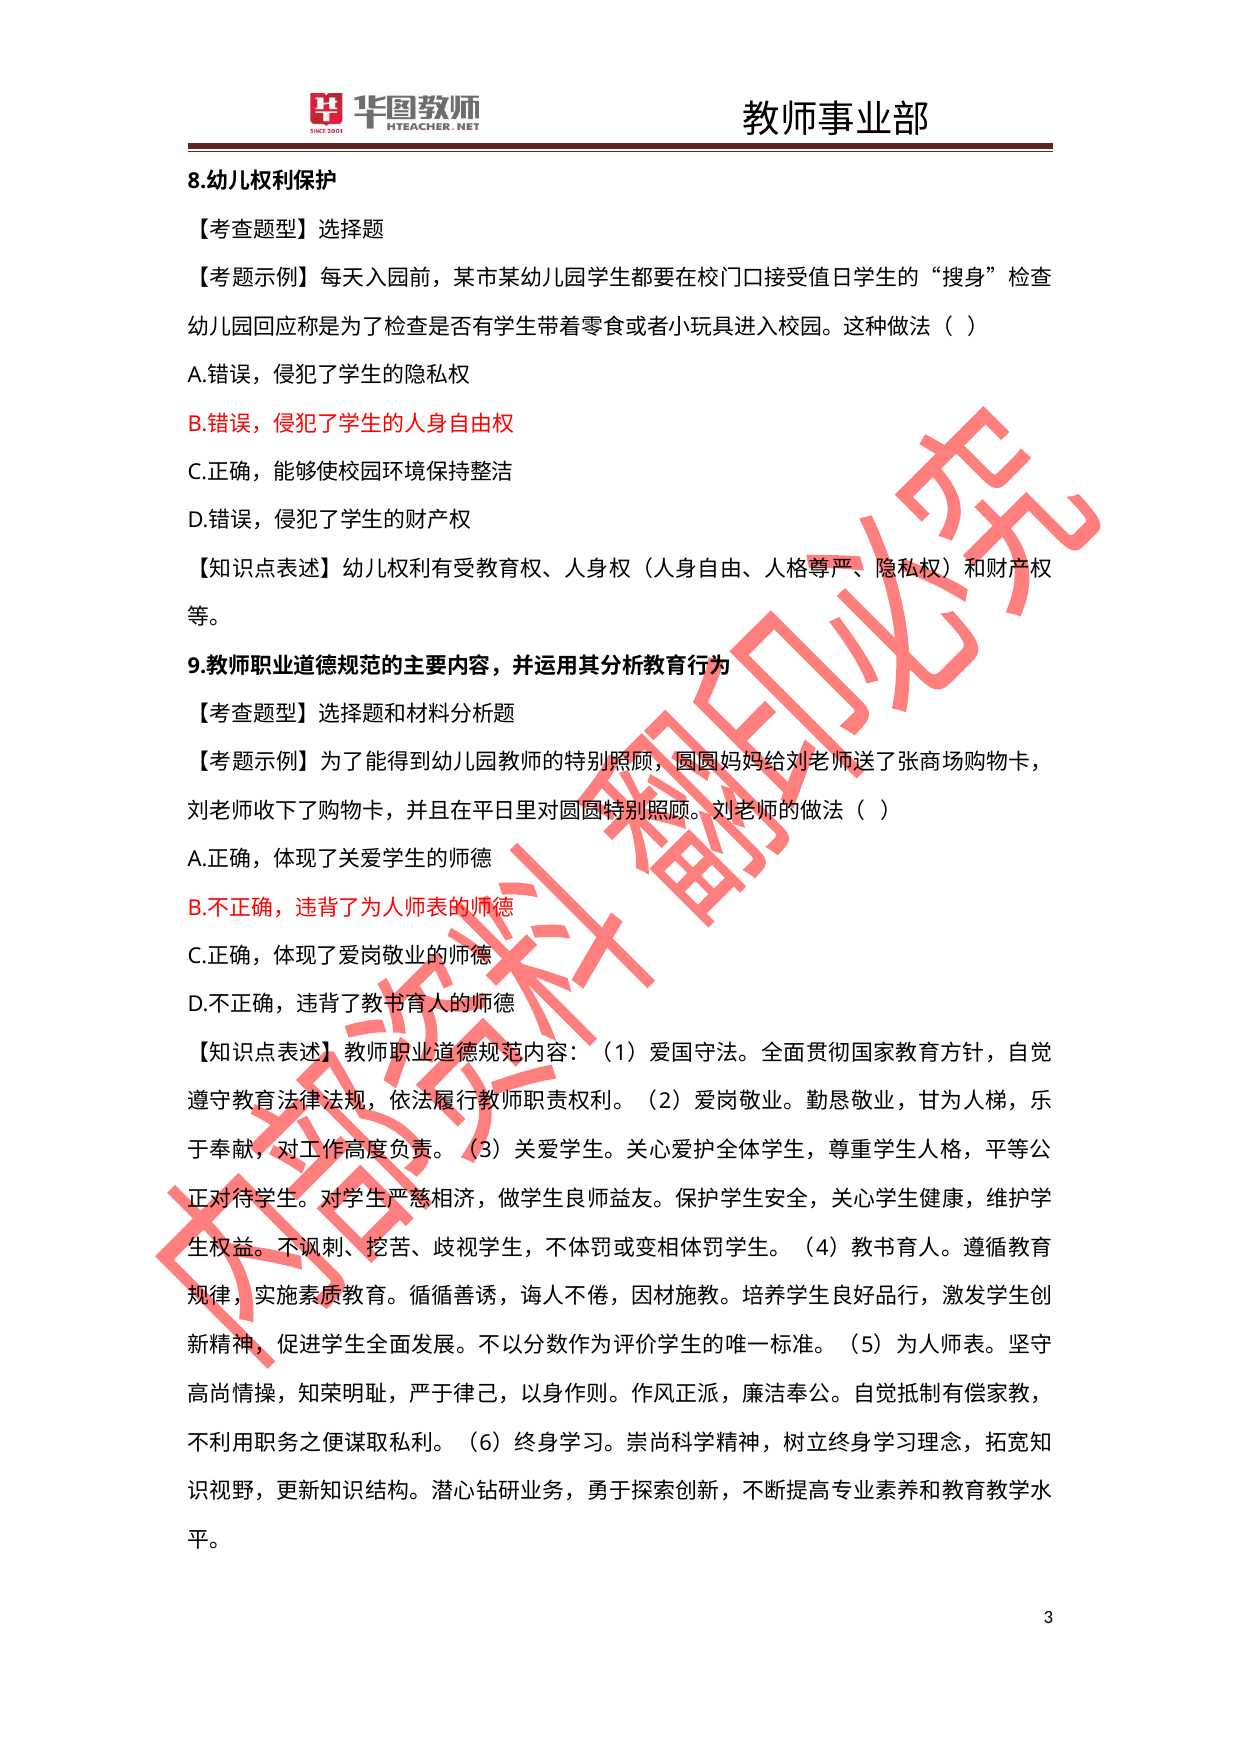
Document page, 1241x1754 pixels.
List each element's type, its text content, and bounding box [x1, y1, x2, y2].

text 【知识点表述】幼儿权利有受教育权、人身权（人身自由、人格尊严、隐私权）和财产权等。 [187, 550, 1053, 631]
text 【考查题型】选择题 [187, 211, 1053, 244]
text C.正确，能够使校园环境保持整洁 [187, 453, 1053, 486]
picture [310, 93, 479, 133]
text D.不正确，违背了教书育人的师德 [187, 986, 1053, 1018]
text 【考题示例】每天入园前，某市某幼儿园学生都要在校门口接受值日学生的“搜身”检查。幼儿园回应称是为了检查是否有学生带着零食或者小玩具进入校园。这种做法（ ） [187, 260, 1053, 341]
text A.正确，体现了关爱学生的师德 [187, 841, 1053, 873]
text 【考查题型】选择题和材料分析题 [187, 696, 1053, 728]
text 【知识点表述】教师职业道德规范内容：（1）爱国守法。全面贯彻国家教育方针，自觉遵守教育法律法规，依法履行教师职责权利。（2）爱岗敬业。勤恳敬业，甘为人梯，乐于奉献，对工作高度负责。（3）关爱学生。关心爱护全体学生，尊重学生人格，平等公正对待学生。对学生严慈相济，做学生良师益友。保护学生安全，关心学生健康，维护学生权益。不讽刺、挖苦、歧视学生，不体罚或变相体罚学生。（4）教书育人。遵循教育规律，实施素质教育。循循善诱，诲人不倦，因材施教。培养学生良好品行，激发学生创新精神，促进学生全面发展。不以分数作为评价学生的唯一标准。（5）为人师表。坚守高尚情操，知荣明耻，严于律己，以身作则。作风正派，廉洁奉公。自觉抵制有偿家教，不利用职务之便谋取私利。（6）终身学习。崇尚科学精神，树立终身学习理念，拓宽知识视野，更新知识结构。潜心钻研业务，勇于探索创新，不断提高专业素养和教育教学水平。 [187, 1034, 1053, 1554]
text A.错误，侵犯了学生的隐私权 [187, 357, 1053, 389]
text 8.幼儿权利保护 [187, 163, 1053, 196]
text 【考题示例】为了能得到幼儿园教师的特别照顾，圆圆妈妈给刘老师送了张商场购物卡，刘老师收下了购物卡，并且在平日里对圆圆特别照顾。刘老师的做法（ ） [187, 744, 1053, 825]
text D.错误，侵犯了学生的财产权 [187, 502, 1053, 534]
text C.正确，体现了爱岗敬业的师德 [187, 938, 1053, 970]
text 9.教师职业道德规范的主要内容，并运用其分析教育行为 [187, 647, 1053, 680]
text B.不正确，违背了为人师表的师德 [187, 889, 1053, 922]
text B.错误，侵犯了学生的人身自由权 [187, 405, 1053, 438]
